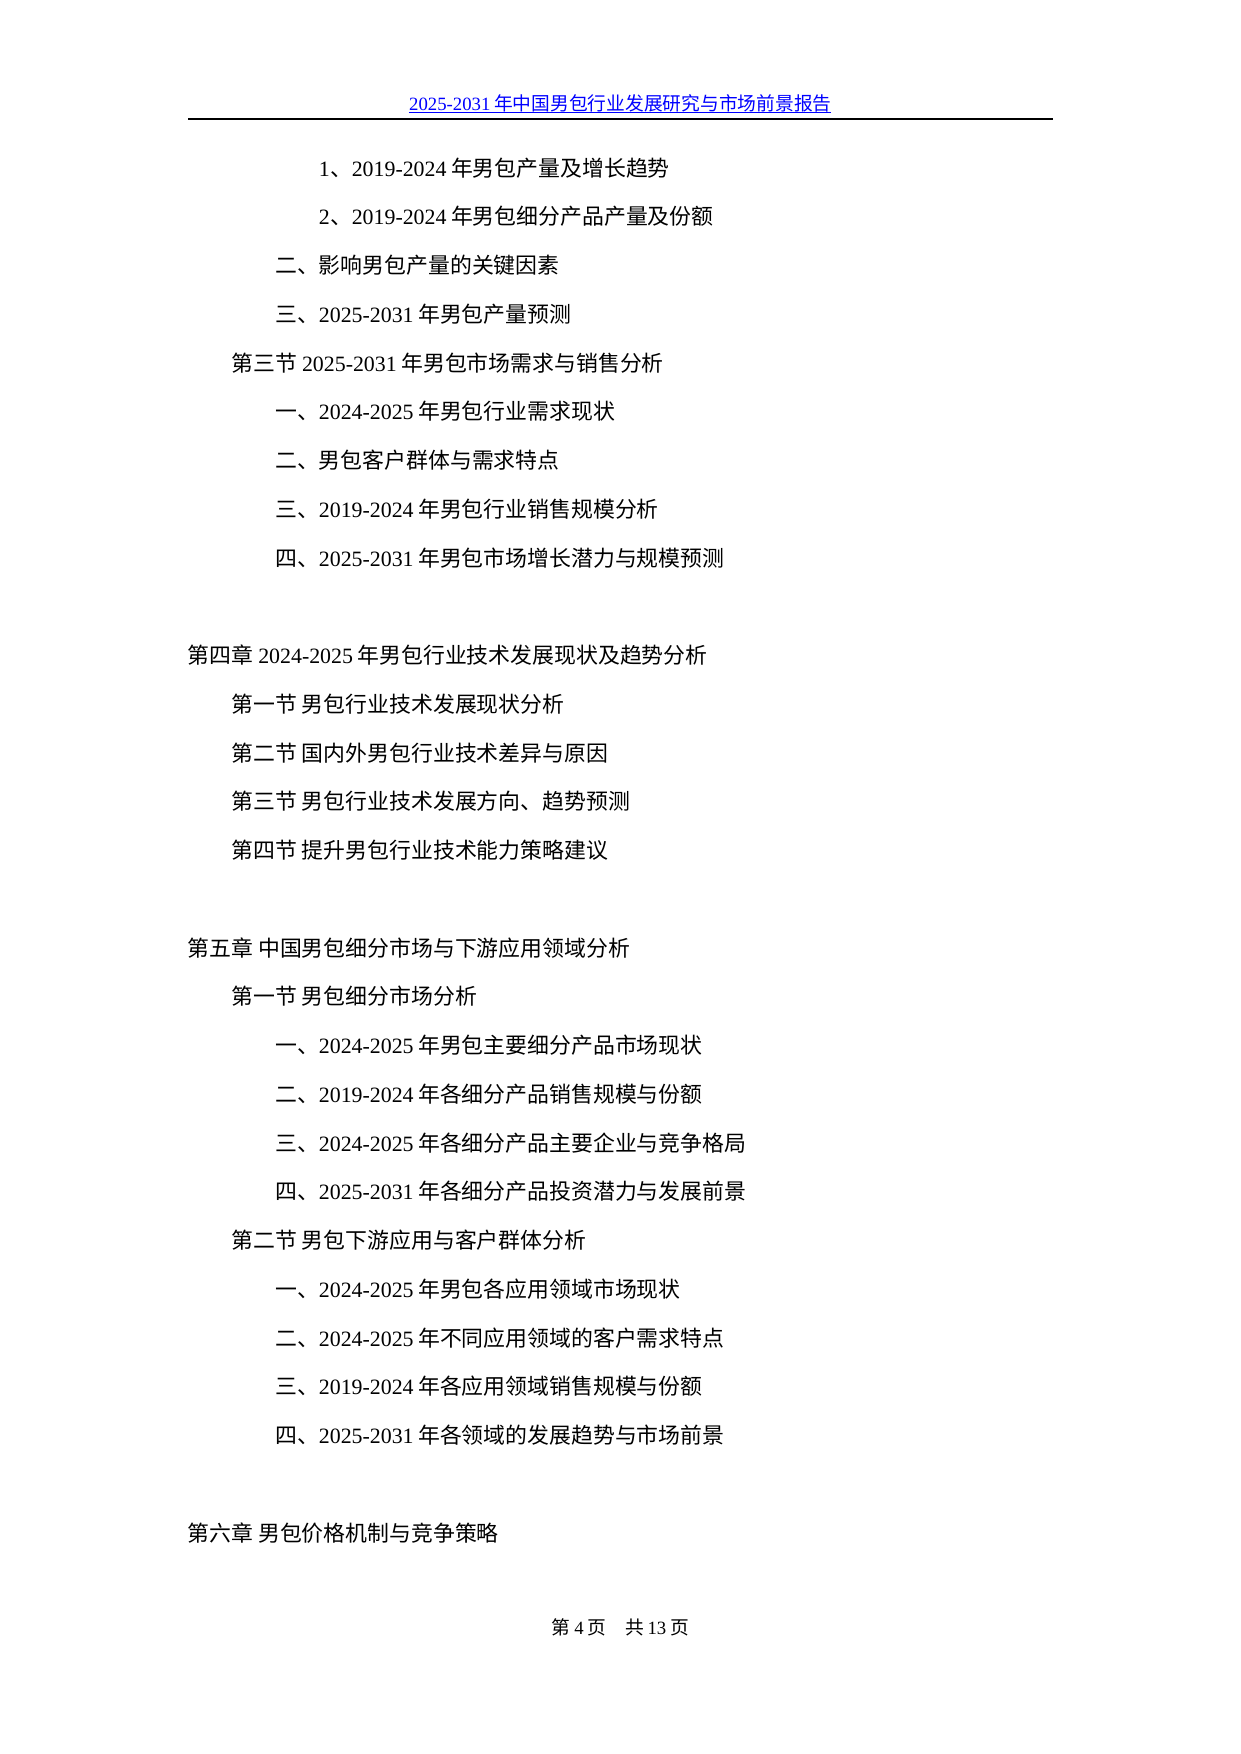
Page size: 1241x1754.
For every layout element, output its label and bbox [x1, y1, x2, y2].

text [187, 150, 1053, 1548]
